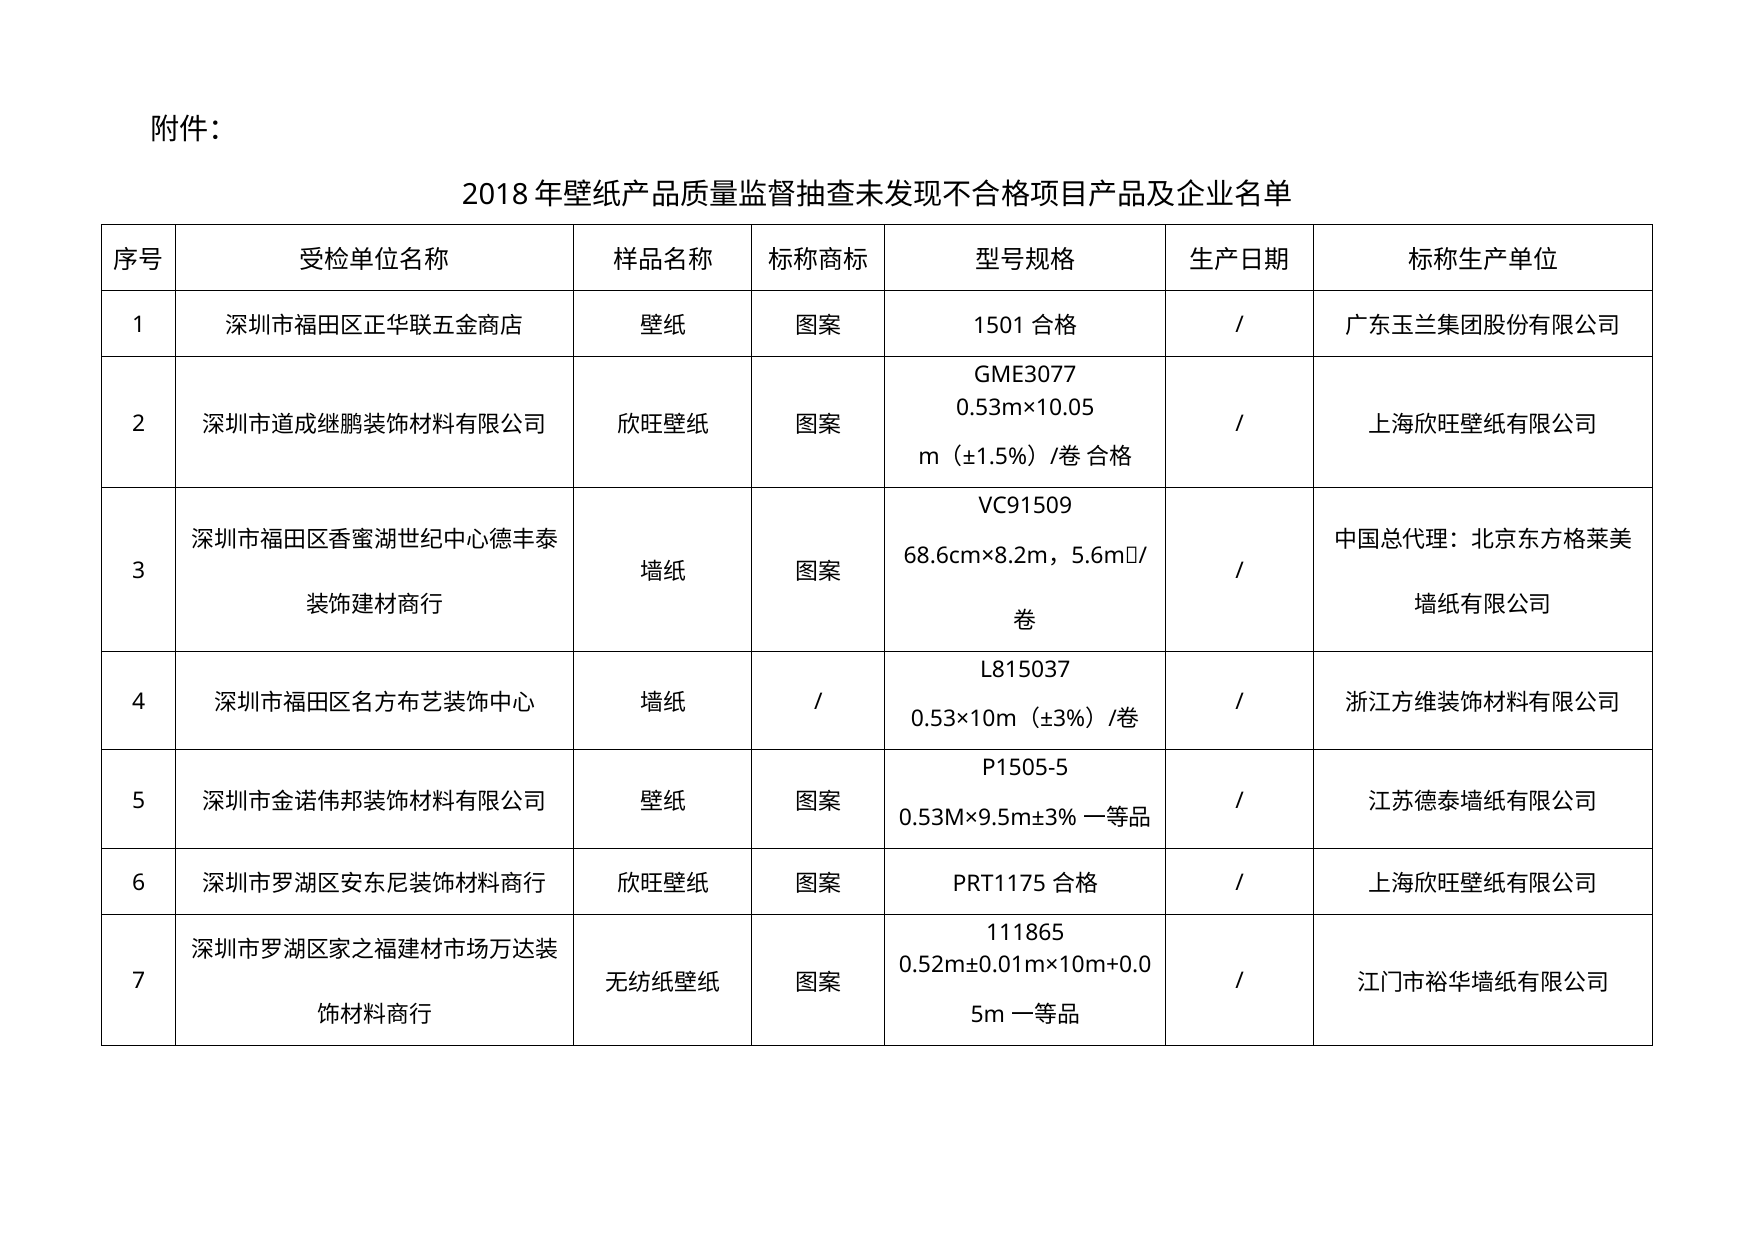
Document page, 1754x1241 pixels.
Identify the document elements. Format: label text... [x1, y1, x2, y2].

table_cell 欣旺壁纸 [574, 357, 751, 487]
table_cell 1 [102, 291, 175, 356]
table_header 标称商标 [752, 225, 884, 290]
table_cell 壁纸 [574, 750, 751, 848]
table_cell 4 [102, 652, 175, 749]
table_cell 图案 [752, 915, 884, 1045]
table_cell 3 [102, 488, 175, 651]
table_cell 江门市裕华墙纸有限公司 [1314, 915, 1652, 1045]
table_cell / [1166, 652, 1313, 749]
table_cell 1501 合格 [885, 291, 1165, 356]
table_cell 深圳市福田区香蜜湖世纪中心德丰泰装饰建材商行 [176, 488, 573, 651]
table_cell 欣旺壁纸 [574, 849, 751, 914]
text 附件： [150, 94, 1604, 159]
table_cell 浙江方维装饰材料有限公司 [1314, 652, 1652, 749]
table_cell GME3077 0.53m×10.05m（±1.5%）/卷 合格 [885, 357, 1165, 487]
table_header 序号 [102, 225, 175, 290]
table_cell 中国总代理：北京东方格莱美墙纸有限公司 [1314, 488, 1652, 651]
table_cell 图案 [752, 291, 884, 356]
table_header 生产日期 [1166, 225, 1313, 290]
table_cell 上海欣旺壁纸有限公司 [1314, 357, 1652, 487]
table_cell 广东玉兰集团股份有限公司 [1314, 291, 1652, 356]
table_cell 深圳市金诺伟邦装饰材料有限公司 [176, 750, 573, 848]
table_cell 墙纸 [574, 652, 751, 749]
table_cell / [1166, 357, 1313, 487]
table_cell 图案 [752, 488, 884, 651]
table_cell 无纺纸壁纸 [574, 915, 751, 1045]
table_header 样品名称 [574, 225, 751, 290]
table_cell 6 [102, 849, 175, 914]
table_cell 墙纸 [574, 488, 751, 651]
table_cell 深圳市福田区正华联五金商店 [176, 291, 573, 356]
table_cell P1505-5 0.53M×9.5m±3% 一等品 [885, 750, 1165, 848]
table_cell 深圳市罗湖区安东尼装饰材料商行 [176, 849, 573, 914]
table_cell 壁纸 [574, 291, 751, 356]
table_cell 2 [102, 357, 175, 487]
table_cell 江苏德泰墙纸有限公司 [1314, 750, 1652, 848]
table_cell 5 [102, 750, 175, 848]
table_cell / [752, 652, 884, 749]
table_cell 图案 [752, 849, 884, 914]
table_cell 111865 0.52m±0.01m×10m+0.05m 一等品 [885, 915, 1165, 1045]
table_cell 上海欣旺壁纸有限公司 [1314, 849, 1652, 914]
table_header 受检单位名称 [176, 225, 573, 290]
table_cell / [1166, 750, 1313, 848]
table_cell 图案 [752, 750, 884, 848]
table_cell / [1166, 915, 1313, 1045]
table_cell 深圳市福田区名方布艺装饰中心 [176, 652, 573, 749]
table_cell VC91509 68.6cm×8.2m，5.6m/卷 [885, 488, 1165, 651]
table_cell PRT1175 合格 [885, 849, 1165, 914]
table_cell 7 [102, 915, 175, 1045]
table_cell 深圳市道成继鹏装饰材料有限公司 [176, 357, 573, 487]
table_header 型号规格 [885, 225, 1165, 290]
table_cell / [1166, 849, 1313, 914]
table_cell 图案 [752, 357, 884, 487]
text 2018年壁纸产品质量监督抽查未发现不合格项目产品及企业名单 [150, 159, 1604, 224]
table_cell / [1166, 488, 1313, 651]
table_cell / [1166, 291, 1313, 356]
table_header 标称生产单位 [1314, 225, 1652, 290]
table_cell 深圳市罗湖区家之福建材市场万达装饰材料商行 [176, 915, 573, 1045]
table_cell L815037 0.53×10m（±3%）/卷 [885, 652, 1165, 749]
